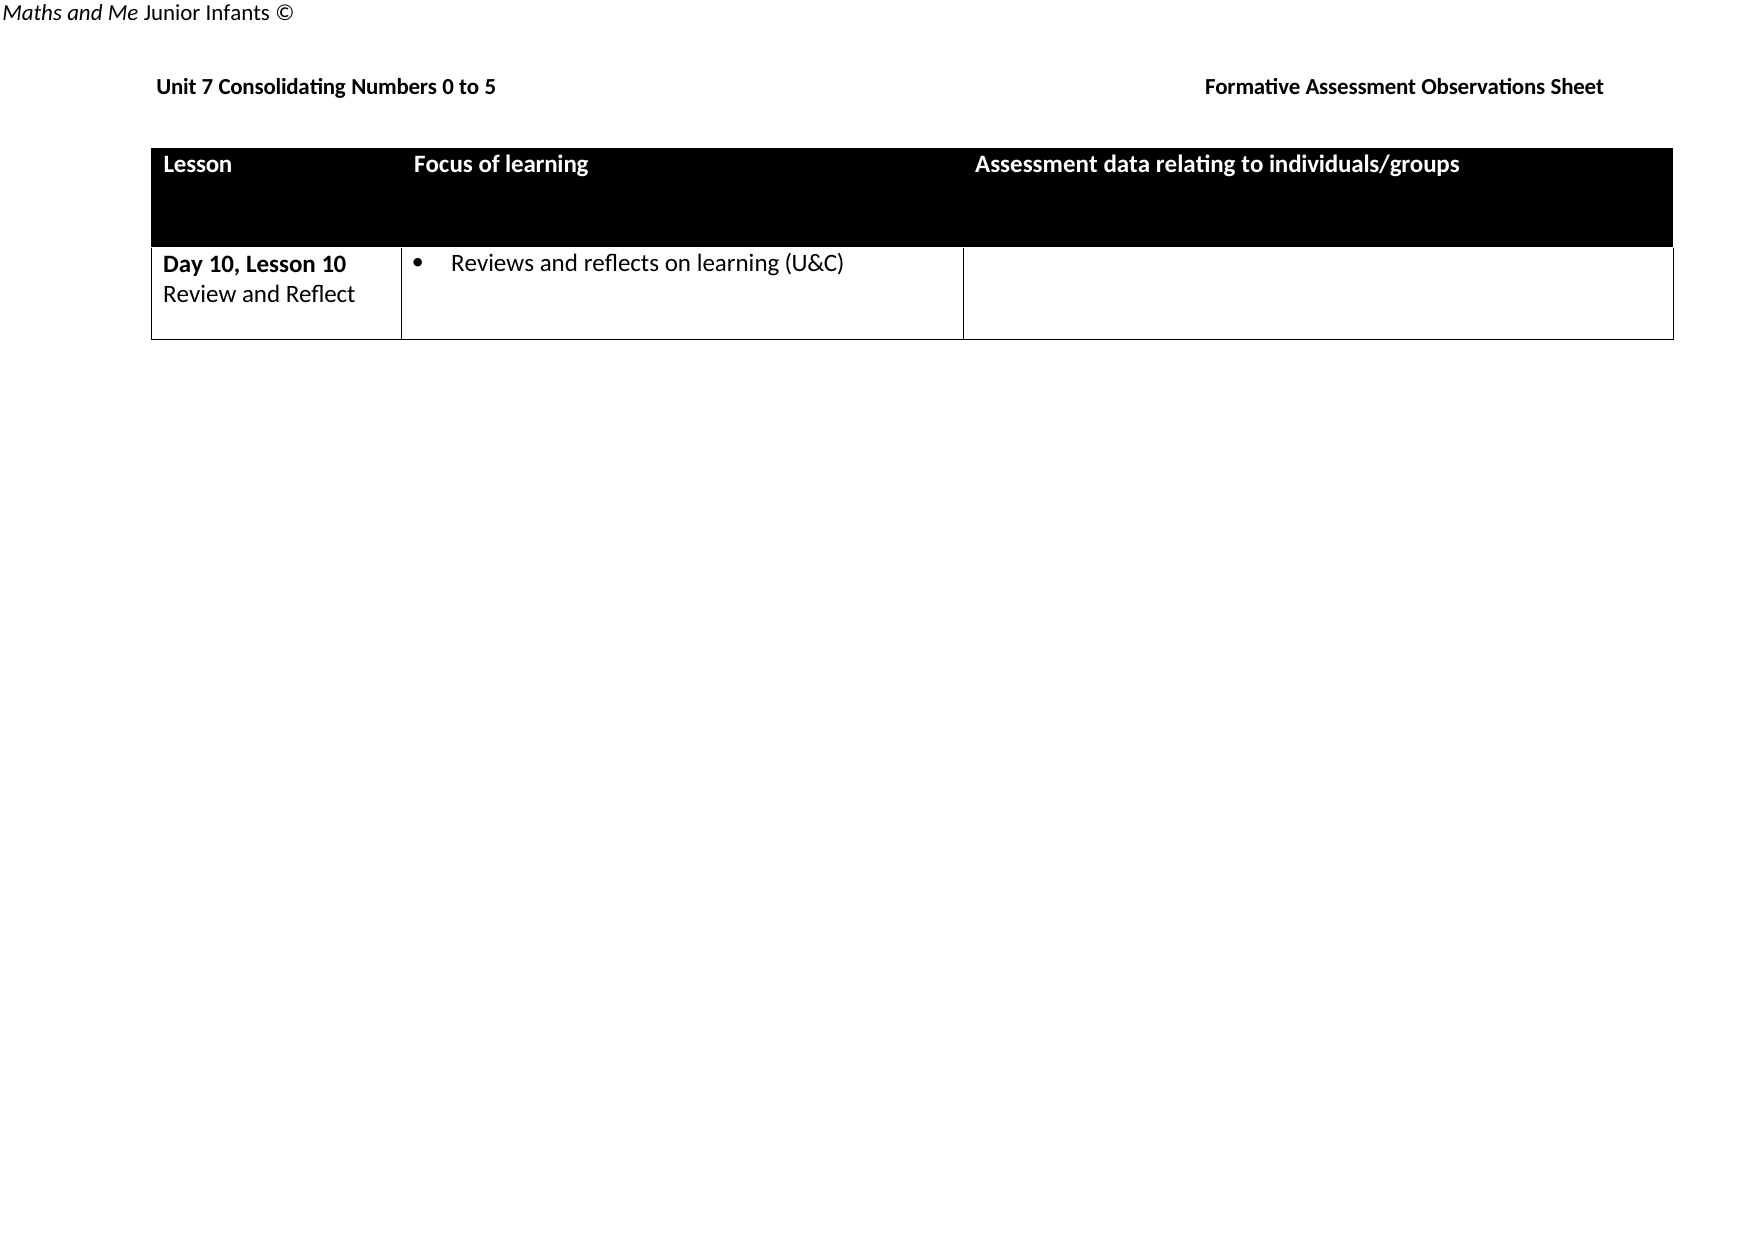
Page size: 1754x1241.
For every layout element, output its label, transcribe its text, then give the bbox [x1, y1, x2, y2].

table_cell Day 10, Lesson 10 Review and Reflect [152, 248, 401, 339]
table_cell Reviews and reflects on learning (U&C) [402, 248, 963, 339]
table_header Focus of learning [402, 148, 963, 247]
text Unit 7 Consolidating Numbers 0 to 5 Formative Assessment Observations Sheet [156, 72, 1685, 100]
table_cell [964, 248, 1673, 339]
table_header Lesson [151, 148, 402, 247]
table_header Assessment data relating to individuals/groups [963, 148, 1673, 247]
